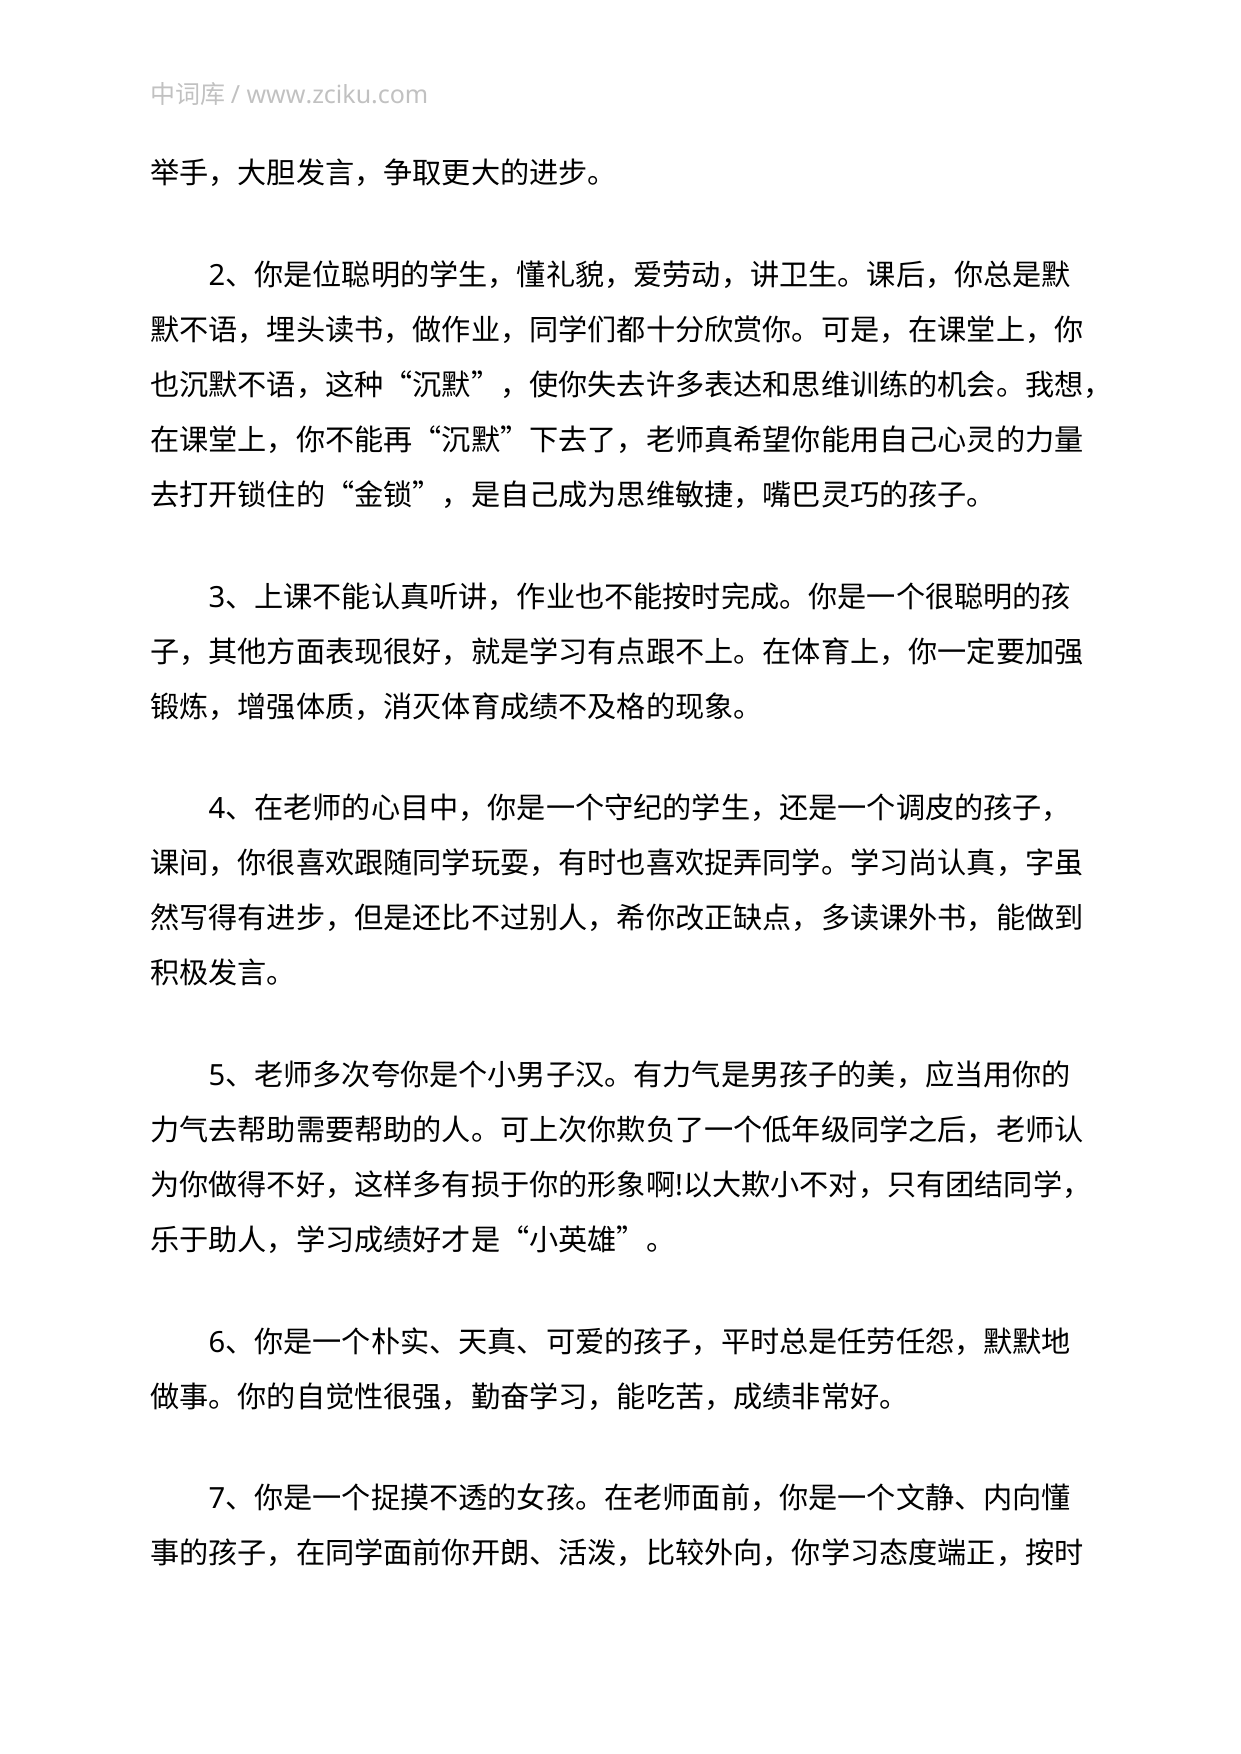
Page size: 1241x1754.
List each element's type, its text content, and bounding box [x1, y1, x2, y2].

text 5、老师多次夸你是个小男子汉。有力气是男孩子的美，应当用你的力气去帮助需要帮助的人。可上次你欺负了一个低年级同学之后，老师认为你做得不好，这样多有损于你的形象啊!以大欺小不对，只有团结同学，乐于助人，学习成绩好才是“小英雄”。 [150, 1051, 1090, 1259]
text 4、在老师的心目中，你是一个守纪的学生，还是一个调皮的孩子，课间，你很喜欢跟随同学玩耍，有时也喜欢捉弄同学。学习尚认真，字虽然写得有进步，但是还比不过别人，希你改正缺点，多读课外书，能做到积极发言。 [150, 785, 1090, 992]
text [150, 150, 1090, 192]
text 2、你是位聪明的学生，懂礼貌，爱劳动，讲卫生。课后，你总是默默不语，埋头读书，做作业，同学们都十分欣赏你。可是，在课堂上，你也沉默不语，这种“沉默”，使你失去许多表达和思维训练的机会。我想，在课堂上，你不能再“沉默”下去了，老师真希望你能用自己心灵的力量去打开锁住的“金锁”，是自己成为思维敏捷，嘴巴灵巧的孩子。 [150, 252, 1090, 514]
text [150, 1475, 1090, 1572]
text 6、你是一个朴实、天真、可爱的孩子，平时总是任劳任怨，默默地做事。你的自觉性很强，勤奋学习，能吃苦，成绩非常好。 [150, 1318, 1090, 1415]
text 3、上课不能认真听讲，作业也不能按时完成。你是一个很聪明的孩子，其他方面表现很好，就是学习有点跟不上。在体育上，你一定要加强锻炼，增强体质，消灭体育成绩不及格的现象。 [150, 573, 1090, 725]
